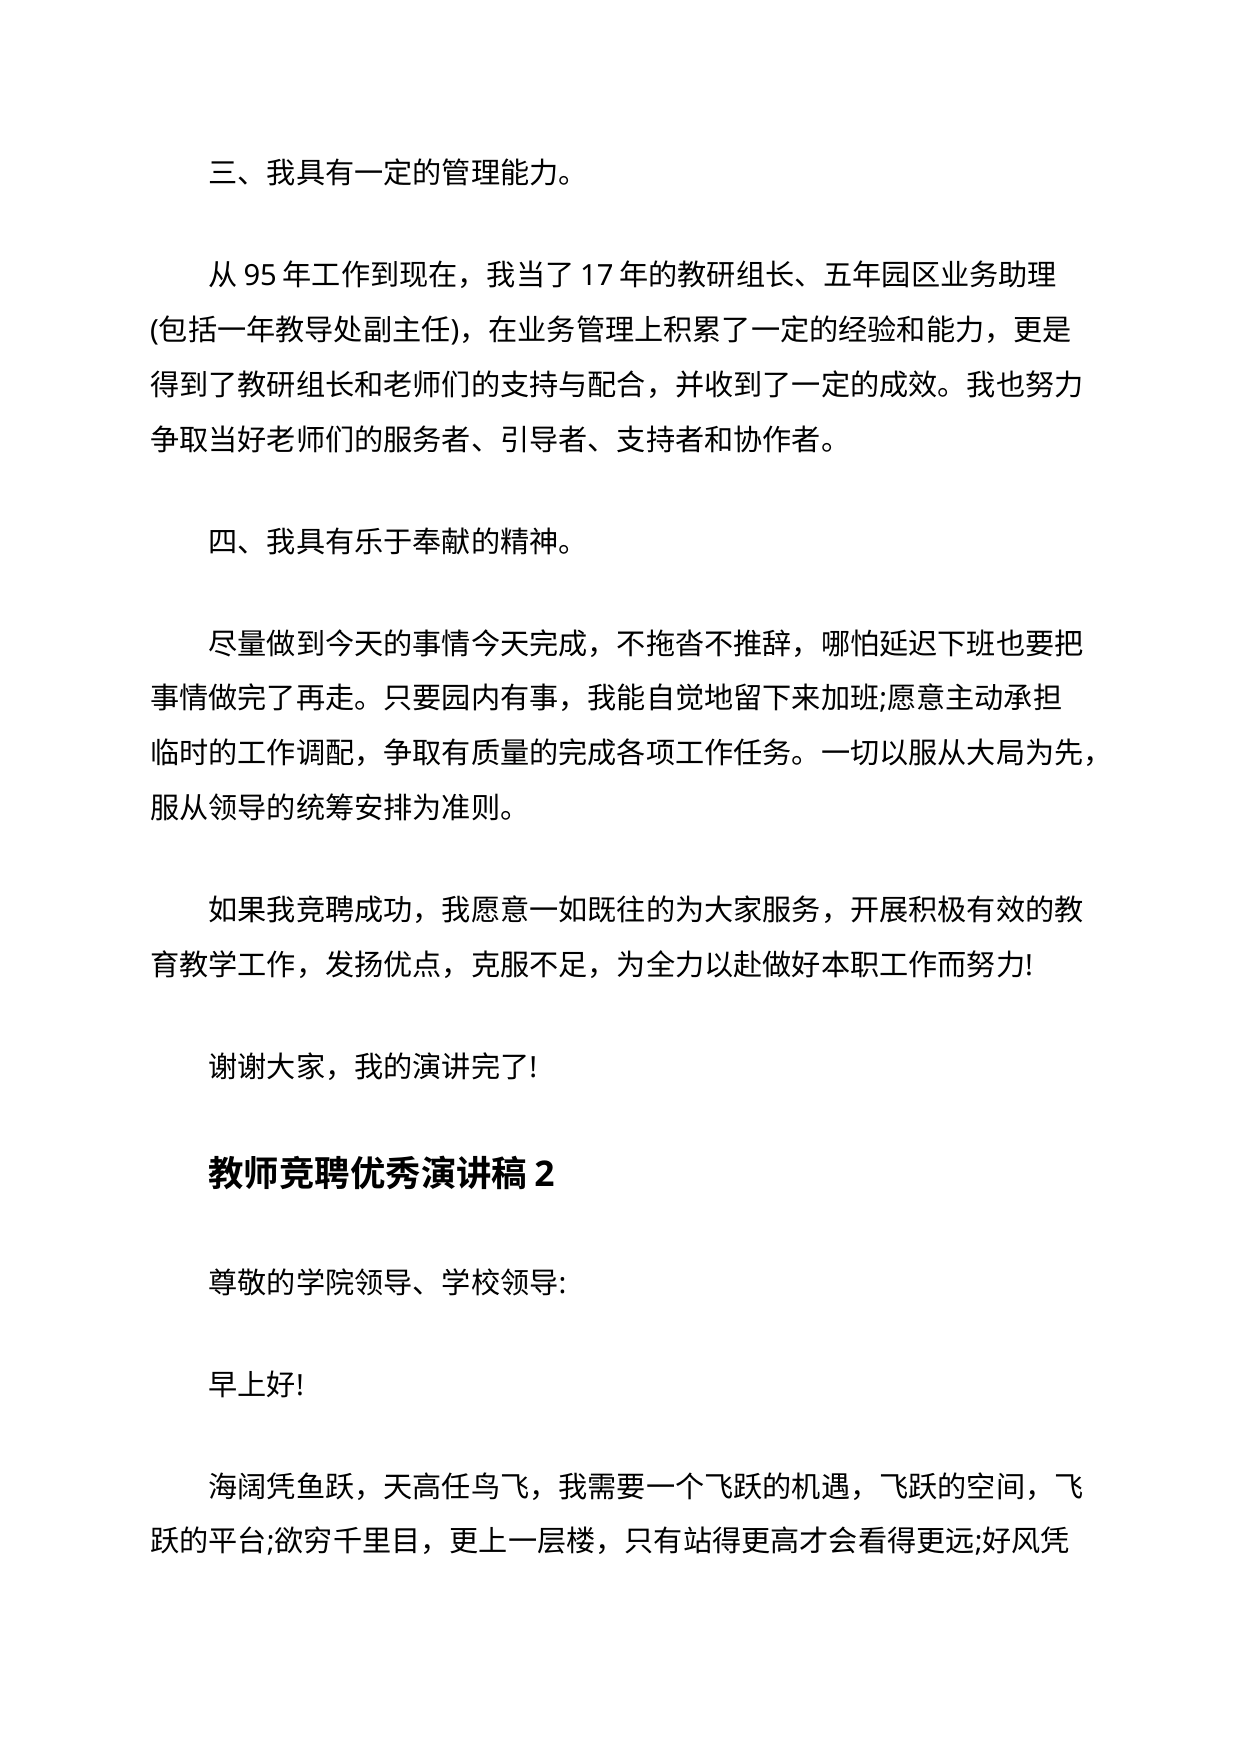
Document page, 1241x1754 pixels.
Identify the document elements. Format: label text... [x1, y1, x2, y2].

text 早上好! [150, 1361, 1090, 1403]
text 谢谢大家，我的演讲完了! [150, 1044, 1090, 1086]
text 如果我竞聘成功，我愿意一如既往的为大家服务，开展积极有效的教育教学工作，发扬优点，克服不足，为全力以赴做好本职工作而努力! [150, 887, 1090, 984]
text 四、我具有乐于奉献的精神。 [150, 518, 1090, 561]
text 从95年工作到现在，我当了17年的教研组长、五年园区业务助理(包括一年教导处副主任)，在业务管理上积累了一定的经验和能力，更是得到了教研组长和老师们的支持与配合，并收到了一定的成效。我也努力争取当好老师们的服务者、引导者、支持者和协作者。 [150, 252, 1090, 459]
text 尽量做到今天的事情今天完成，不拖沓不推辞，哪怕延迟下班也要把事情做完了再走。只要园内有事，我能自觉地留下来加班;愿意主动承担临时的工作调配，争取有质量的完成各项工作任务。一切以服从大局为先，服从领导的统筹安排为准则。 [150, 620, 1090, 827]
text 尊敬的学院领导、学校领导: [150, 1259, 1090, 1302]
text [150, 1463, 1090, 1560]
text 教师竞聘优秀演讲稿2 [150, 1146, 1090, 1197]
text 三、我具有一定的管理能力。 [150, 150, 1090, 192]
